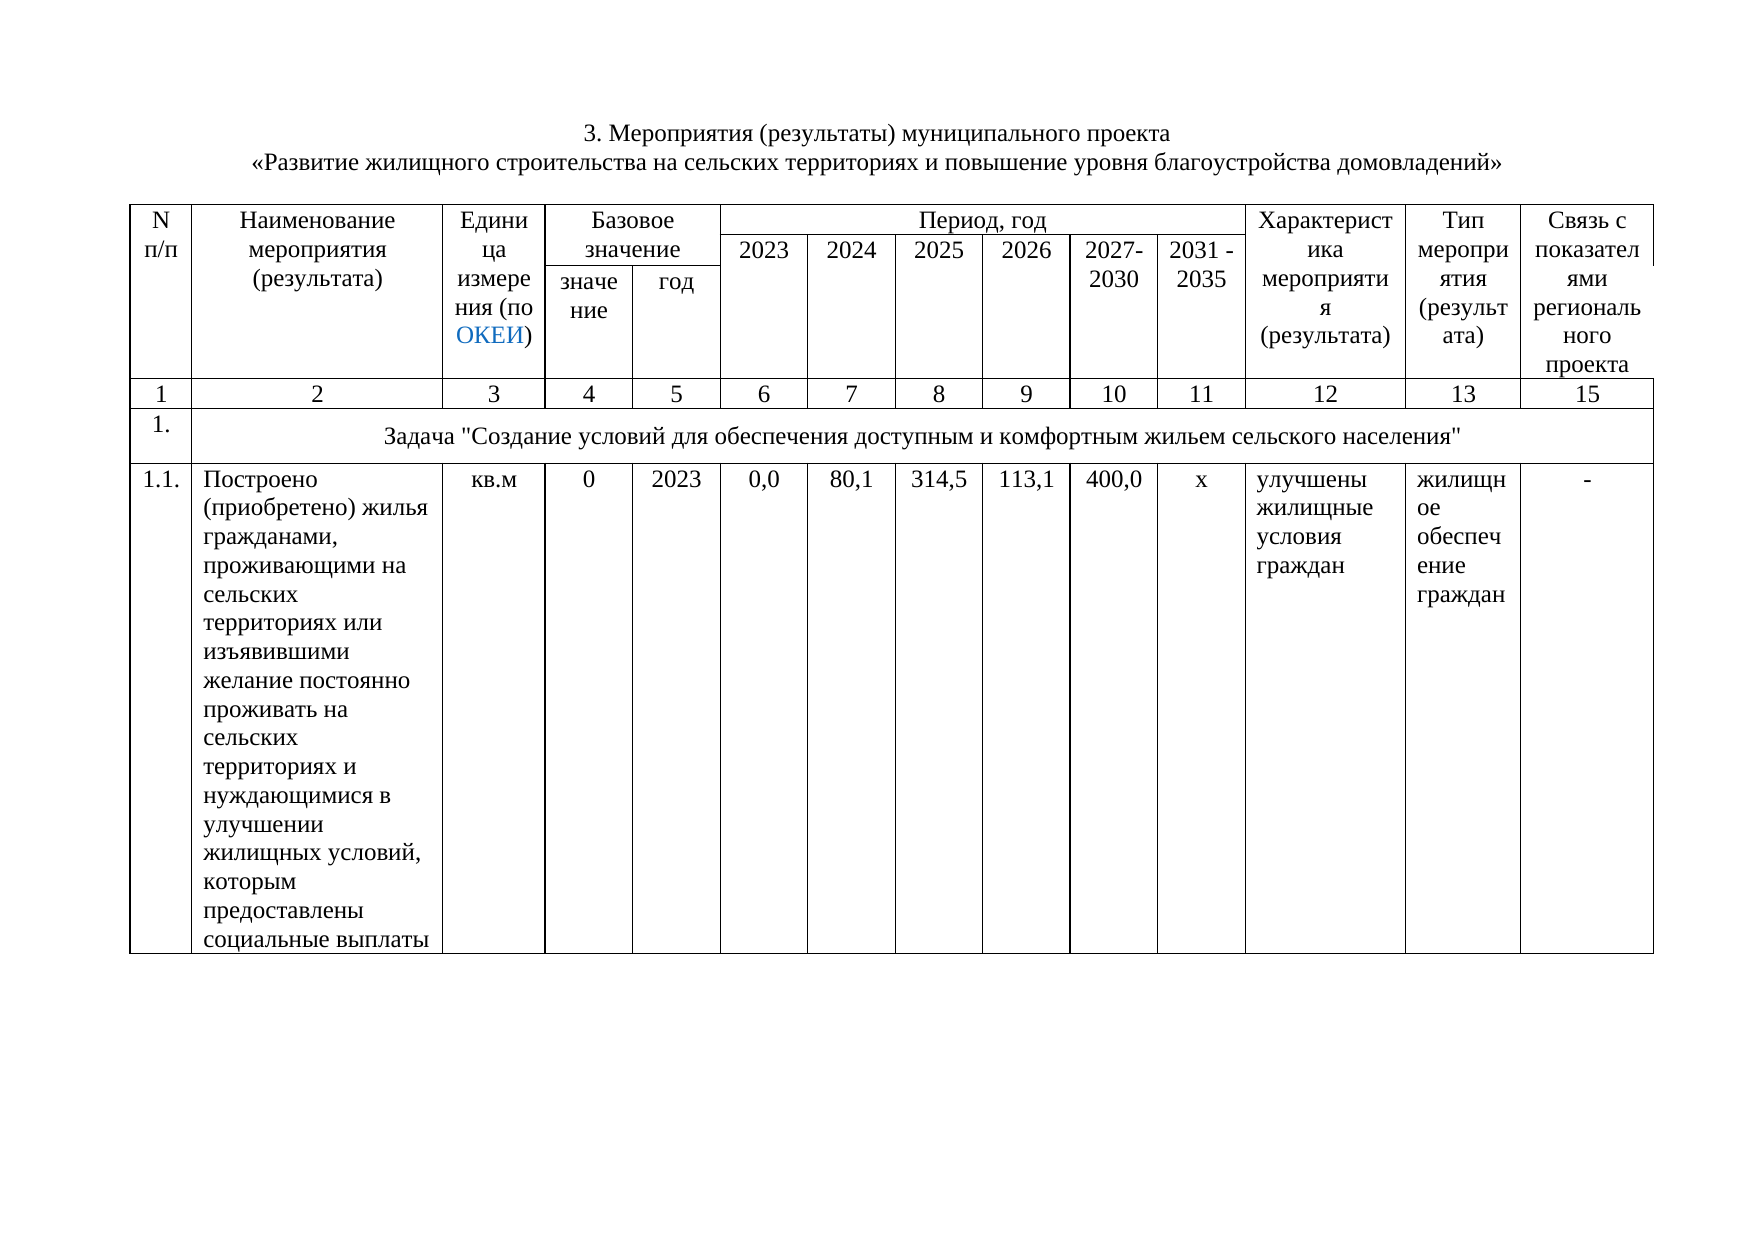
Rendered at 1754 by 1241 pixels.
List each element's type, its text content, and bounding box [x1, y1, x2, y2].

table_cell 314,5 [896, 464, 982, 952]
table_cell 6 [721, 379, 807, 408]
table_cell 13 [1406, 379, 1520, 408]
table_cell 1 [131, 379, 191, 408]
table_header Период, год [721, 205, 1245, 234]
table_cell кв.м [443, 464, 544, 952]
table_header Единица измерения (по ОКЕИ) [443, 205, 544, 378]
table_cell х [1158, 464, 1245, 952]
table_header Характеристика мероприятия (результата) [1246, 205, 1405, 378]
table_cell 10 [1071, 379, 1157, 408]
table_cell 15 [1521, 379, 1653, 408]
table_cell 8 [896, 379, 982, 408]
table_cell 2026 [983, 235, 1069, 378]
table_cell 1.1. [131, 464, 191, 952]
table_cell 2 [192, 379, 442, 408]
table_cell 2023 [721, 235, 807, 378]
table_header Наименование мероприятия (результата) [192, 205, 442, 378]
table_cell 2031 - 2035 [1158, 235, 1245, 378]
table_cell 400,0 [1071, 464, 1157, 952]
table_cell 2027-2030 [1071, 235, 1157, 378]
table_cell 7 [808, 379, 895, 408]
table_cell год [633, 266, 720, 378]
table_cell 12 [1246, 379, 1405, 408]
table_cell 1. [131, 409, 191, 463]
table_cell 113,1 [983, 464, 1069, 952]
table_cell 80,1 [808, 464, 895, 952]
table_cell значение [546, 266, 632, 378]
table_cell 0 [546, 464, 632, 952]
table_cell 2024 [808, 235, 895, 378]
text «Развитие жилищного строительства на сельских территориях и повышение уровня благоустройства домовладений» [118, 147, 1636, 176]
table_cell улучшены жилищные условия граждан [1246, 464, 1405, 952]
table_cell 0,0 [721, 464, 807, 952]
table_cell Построено (приобретено) жилья гражданами, проживающими на сельских территориях или изъявившими желание постоянно проживать на сельских территориях и нуждающимися в улучшении жилищных условий, которым предоставлены социальные выплаты [192, 464, 442, 952]
table_cell 11 [1158, 379, 1245, 408]
table_header Базовое значение [546, 205, 720, 265]
table_cell 2023 [633, 464, 720, 952]
table_cell 9 [983, 379, 1069, 408]
table_cell 4 [546, 379, 632, 408]
table_cell - [1521, 464, 1653, 952]
table_header Связь с показателями регионального проекта [1521, 205, 1653, 378]
table_cell жилищное обеспечение граждан [1406, 464, 1520, 952]
table_cell 2025 [896, 235, 982, 378]
table_header Тип мероприятия (результата) [1406, 205, 1520, 378]
table_cell Задача "Создание условий для обеспечения доступным и комфортным жильем сельского населения" [192, 409, 1653, 463]
table_header N п/п [131, 205, 191, 378]
table_cell 3 [443, 379, 544, 408]
text 3. Мероприятия (результаты) муниципального проекта [118, 118, 1636, 147]
table_cell 5 [633, 379, 720, 408]
